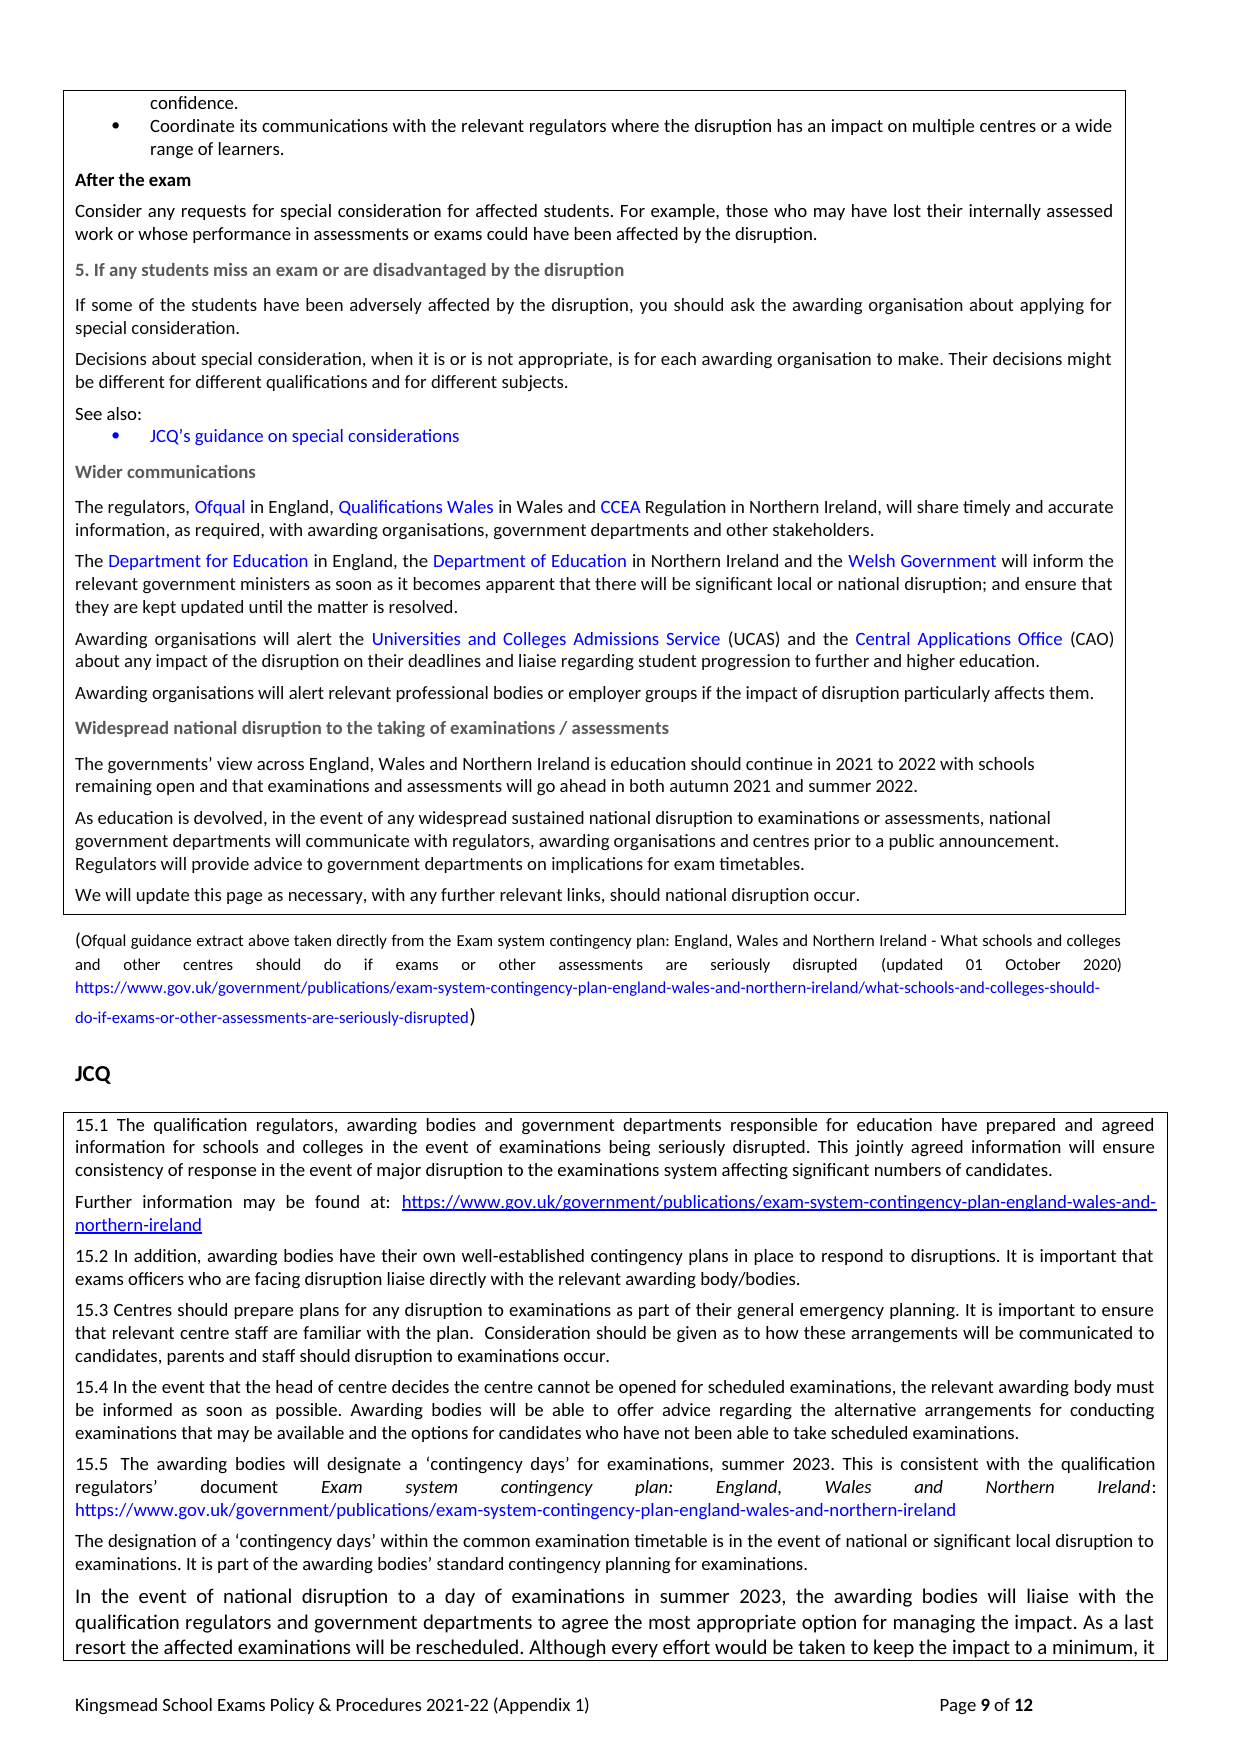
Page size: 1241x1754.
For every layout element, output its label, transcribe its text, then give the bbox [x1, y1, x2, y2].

subtitle JCQ [75, 1059, 1122, 1087]
text (Ofqual guidance extract above taken directly from the Exam system contingency plan: England, Wales and Northern Ireland - What schools and colleges and other centres should do if exams or other assessments are seriously disrupted (updated 01 October 2020) https://www.gov.uk/government/publications/exam-system-contingency-plan-england-wales-and-northern-ireland/what-schools-and-colleges-should-do-if-exams-or-other-assessments-are-seriously-disrupted) [75, 928, 1122, 1029]
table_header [64, 91, 1125, 914]
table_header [64, 1113, 1167, 1660]
